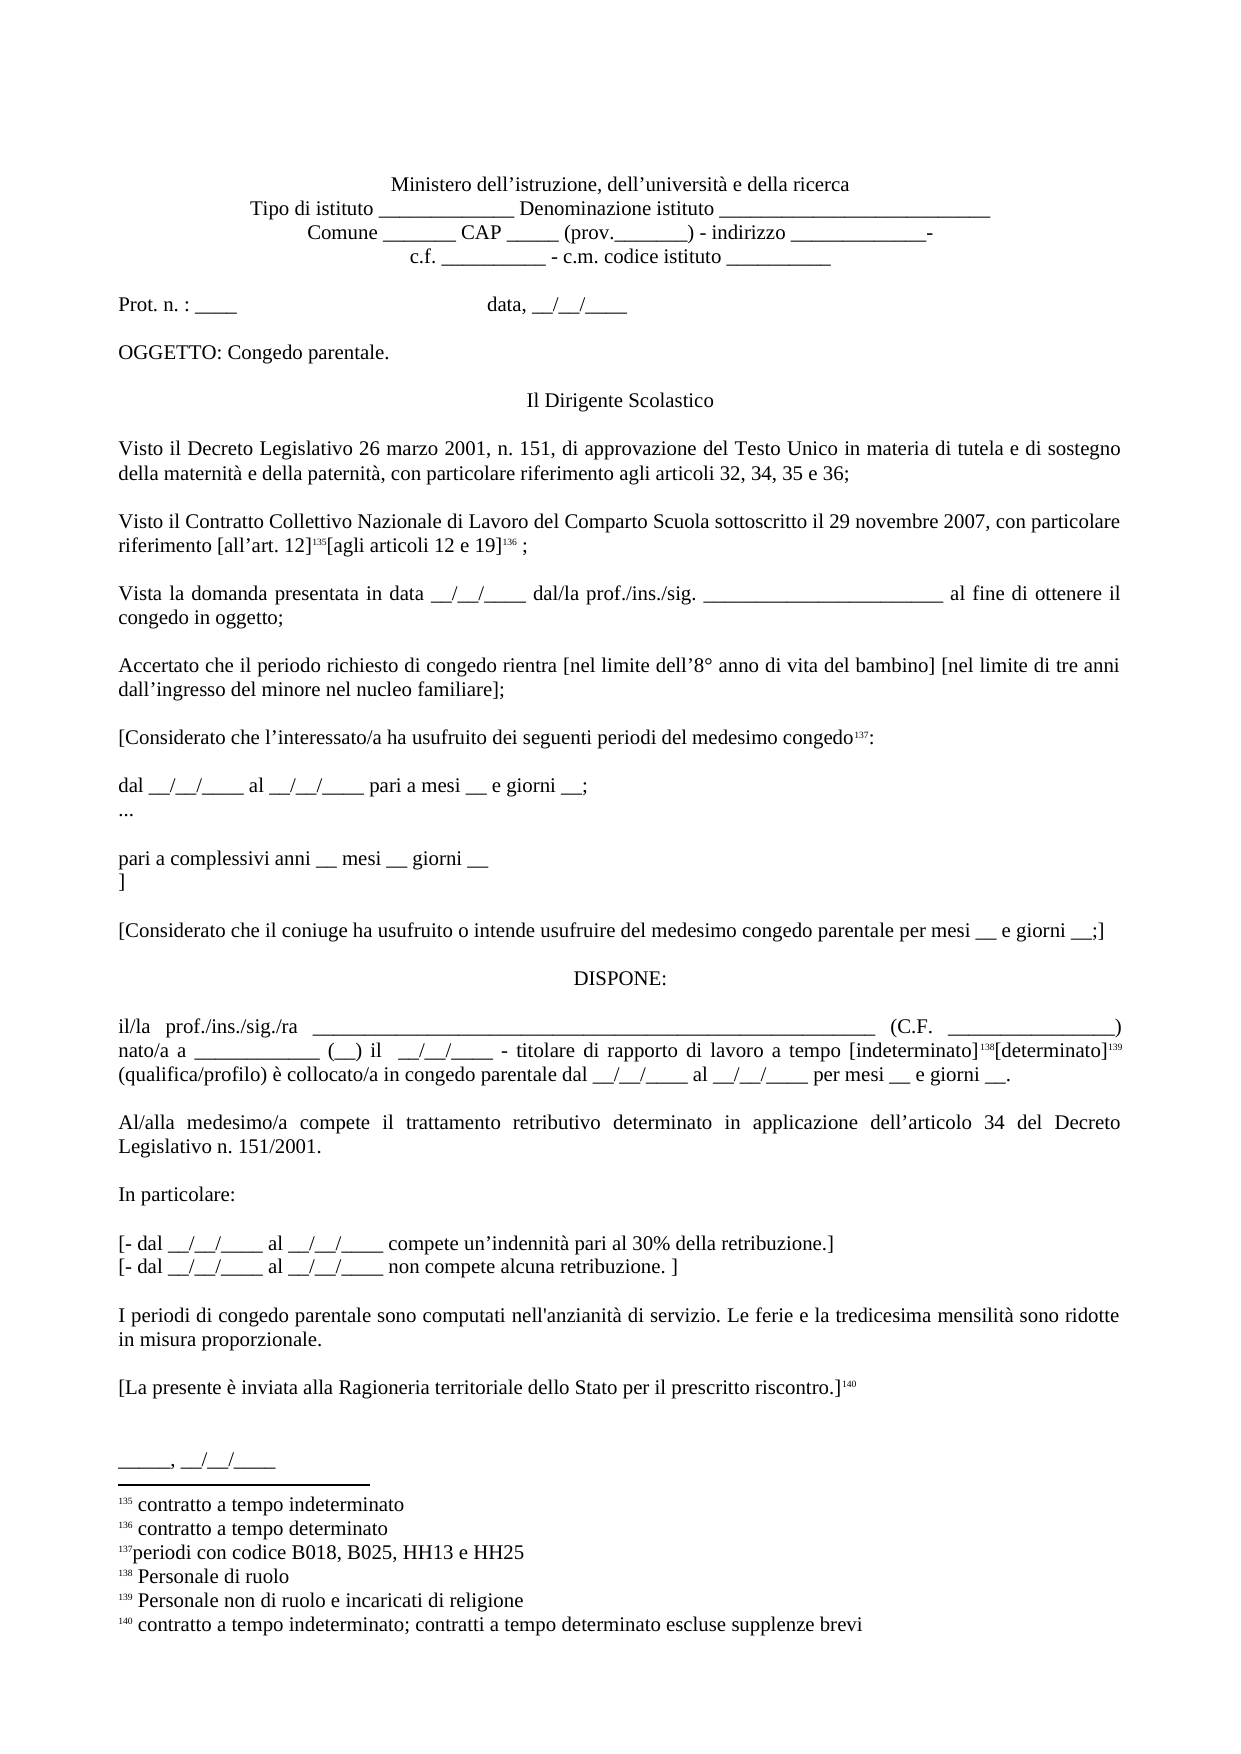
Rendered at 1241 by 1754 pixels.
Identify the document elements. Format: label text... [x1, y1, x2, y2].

text dal __/__/____ al __/__/____ pari a mesi __ e giorni __; [118, 773, 1122, 797]
text [La presente è inviata alla Ragioneria territoriale dello Stato per il prescritto riscontro.] [118, 1375, 1122, 1399]
text [- dal __/__/____ al __/__/____ non compete alcuna retribuzione. ] [118, 1254, 1122, 1278]
text Accertato che il periodo richiesto di congedo rientra [nel limite dell’8° anno di vita del bambino] [nel limite di tre anni dall’ingresso del minore nel nucleo familiare]; [118, 653, 1122, 701]
text [Considerato che il coniuge ha usufruito o intende usufruire del medesimo congedo parentale per mesi __ e giorni __;] [118, 918, 1122, 942]
text Tipo di istituto _____________ Denominazione istituto __________________________ [118, 196, 1122, 220]
text Visto il Decreto Legislativo 26 marzo 2001, n. 151, di approvazione del Testo Unico in materia di tutela e di sostegno della maternità e della paternità, con particolare riferimento agli articoli 32, 34, 35 e 36; [118, 436, 1122, 484]
text pari a complessivi anni __ mesi __ giorni __ [118, 845, 1122, 869]
text ... [118, 797, 1122, 821]
text c.f. __________ - c.m. codice istituto __________ [118, 244, 1122, 268]
text Visto il Contratto Collettivo Nazionale di Lavoro del Comparto Scuola sottoscritto il 29 novembre 2007, con particolare riferimento [all’art. 12][agli articoli 12 e 19] ; [118, 508, 1122, 557]
text ] [118, 869, 1122, 893]
text Il Dirigente Scolastico [118, 388, 1122, 412]
text DISPONE: [118, 966, 1122, 990]
text Prot. n. : ____ data, __/__/____ [118, 292, 1122, 316]
text il/la prof./ins./sig./ra ______________________________________________________ (C.F. ________________) nato/a a ____________ (__) il __/__/____ - titolare di rapporto di lavoro a tempo [indeterminato][determinato](qualifica/profilo) è collocato/a in congedo parentale dal __/__/____ al __/__/____ per mesi __ e giorni __. [118, 1014, 1122, 1086]
text _____, __/__/____ [118, 1447, 1122, 1471]
text [- dal __/__/____ al __/__/____ compete un’indennità pari al 30% della retribuzione.] [118, 1230, 1122, 1254]
text In particolare: [118, 1182, 1122, 1206]
text Comune _______ CAP _____ (prov._______) - indirizzo _____________- [118, 220, 1122, 244]
text [Considerato che l’interessato/a ha usufruito dei seguenti periodi del medesimo congedo: [118, 725, 1122, 749]
text Al/alla medesimo/a compete il trattamento retributivo determinato in applicazione dell’articolo 34 del Decreto Legislativo n. 151/2001. [118, 1110, 1122, 1158]
text I periodi di congedo parentale sono computati nell'anzianità di servizio. Le ferie e la tredicesima mensilità sono ridotte in misura proporzionale. [118, 1303, 1122, 1351]
text OGGETTO: Congedo parentale. [118, 340, 1122, 364]
text Vista la domanda presentata in data __/__/____ dal/la prof./ins./sig. _______________________ al fine di ottenere il congedo in oggetto; [118, 581, 1122, 629]
text Ministero dell’istruzione, dell’università e della ricerca [118, 172, 1122, 196]
